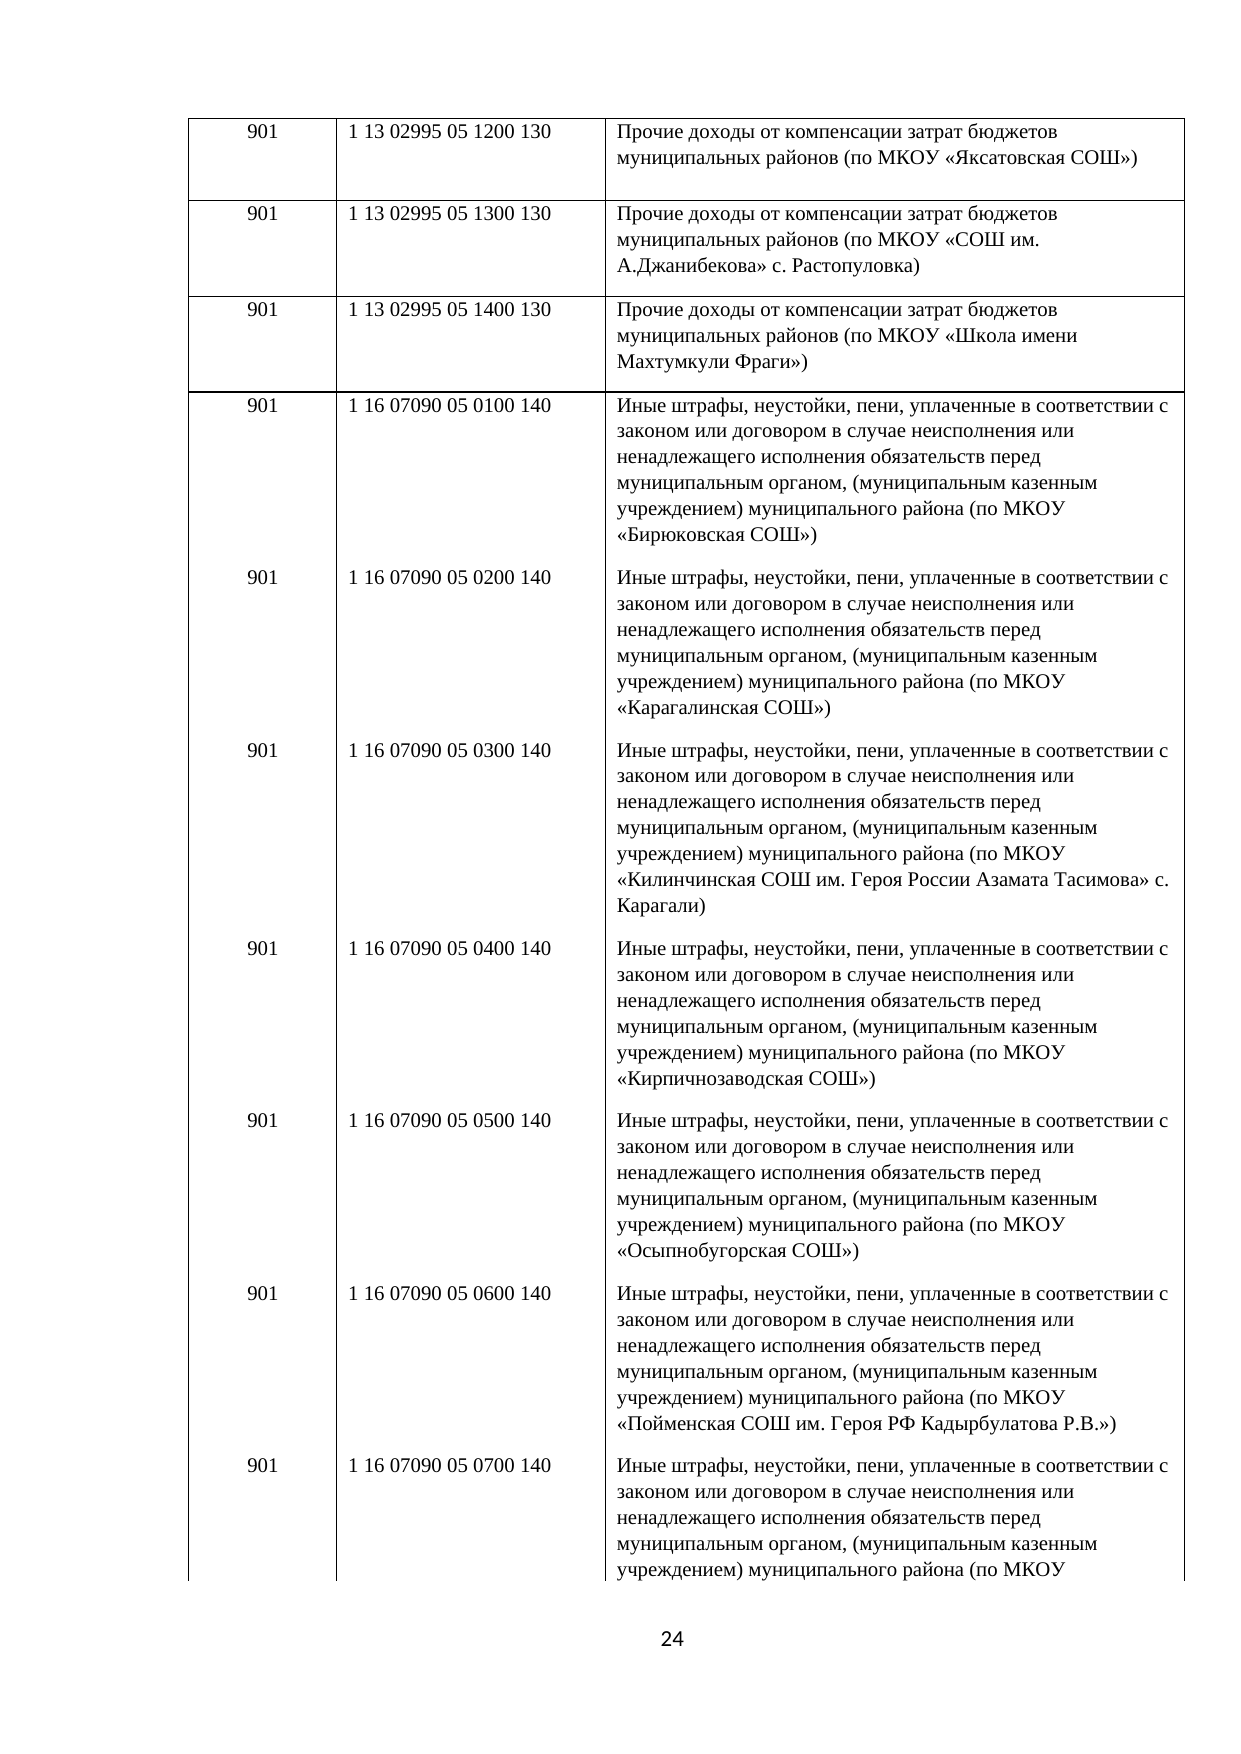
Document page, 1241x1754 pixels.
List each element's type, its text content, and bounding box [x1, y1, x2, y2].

table_cell 1 16 07090 05 0500 140 [337, 1109, 605, 1281]
table_cell 1 13 02995 05 1200 130 [337, 119, 605, 200]
table_cell Иные штрафы, неустойки, пени, уплаченные в соответствии с законом или договором в случае неисполнения или ненадлежащего исполнения обязательств перед муниципальным органом, (муниципальным казенным учреждением) муниципального района (по МКОУ «Карагалинская СОШ») [606, 565, 1184, 737]
table_cell 901 [189, 1454, 336, 1581]
table_cell Иные штрафы, неустойки, пени, уплаченные в соответствии с законом или договором в случае неисполнения или ненадлежащего исполнения обязательств перед муниципальным органом, (муниципальным казенным учреждением) муниципального района (по МКОУ «Кирпичнозаводская СОШ») [606, 936, 1184, 1108]
table_cell 901 [189, 1109, 336, 1281]
table_cell 901 [189, 393, 336, 565]
table_cell 1 13 02995 05 1300 130 [337, 201, 605, 296]
table_cell 901 [189, 936, 336, 1108]
table_cell Иные штрафы, неустойки, пени, уплаченные в соответствии с законом или договором в случае неисполнения или ненадлежащего исполнения обязательств перед муниципальным органом, (муниципальным казенным учреждением) муниципального района (по МКОУ «Пойменская СОШ им. Героя РФ Кадырбулатова Р.В.») [606, 1281, 1184, 1453]
table_cell 901 [189, 565, 336, 737]
table_cell 1 13 02995 05 1400 130 [337, 297, 605, 391]
table_cell Прочие доходы от компенсации затрат бюджетов муниципальных районов (по МКОУ «Школа имени Махтумкули Фраги») [606, 297, 1184, 391]
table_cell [337, 1454, 605, 1581]
table_cell Прочие доходы от компенсации затрат бюджетов муниципальных районов (по МКОУ «СОШ им. А.Джанибекова» с. Растопуловка) [606, 201, 1184, 296]
table_cell 901 [189, 297, 336, 391]
table_cell Иные штрафы, неустойки, пени, уплаченные в соответствии с законом или договором в случае неисполнения или ненадлежащего исполнения обязательств перед муниципальным органом, (муниципальным казенным учреждением) муниципального района (по МКОУ «Осыпнобугорская СОШ») [606, 1109, 1184, 1281]
table_cell 901 [189, 201, 336, 296]
table_cell 1 16 07090 05 0200 140 [337, 565, 605, 737]
table_cell Прочие доходы от компенсации затрат бюджетов муниципальных районов (по МКОУ «Яксатовская СОШ») [606, 119, 1184, 200]
table_cell 1 16 07090 05 0300 140 [337, 738, 605, 936]
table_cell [606, 1454, 1184, 1581]
table_cell Иные штрафы, неустойки, пени, уплаченные в соответствии с законом или договором в случае неисполнения или ненадлежащего исполнения обязательств перед муниципальным органом, (муниципальным казенным учреждением) муниципального района (по МКОУ «Бирюковская СОШ») [606, 393, 1184, 565]
table_cell 1 16 07090 05 0600 140 [337, 1281, 605, 1453]
table_cell 1 16 07090 05 0400 140 [337, 936, 605, 1108]
table_cell 901 [189, 1281, 336, 1453]
table_cell 901 [189, 738, 336, 936]
table_cell 1 16 07090 05 0100 140 [337, 393, 605, 565]
table_cell 901 [189, 119, 336, 200]
table_cell Иные штрафы, неустойки, пени, уплаченные в соответствии с законом или договором в случае неисполнения или ненадлежащего исполнения обязательств перед муниципальным органом, (муниципальным казенным учреждением) муниципального района (по МКОУ «Килинчинская СОШ им. Героя России Азамата Тасимова» с. Карагали) [606, 738, 1184, 936]
